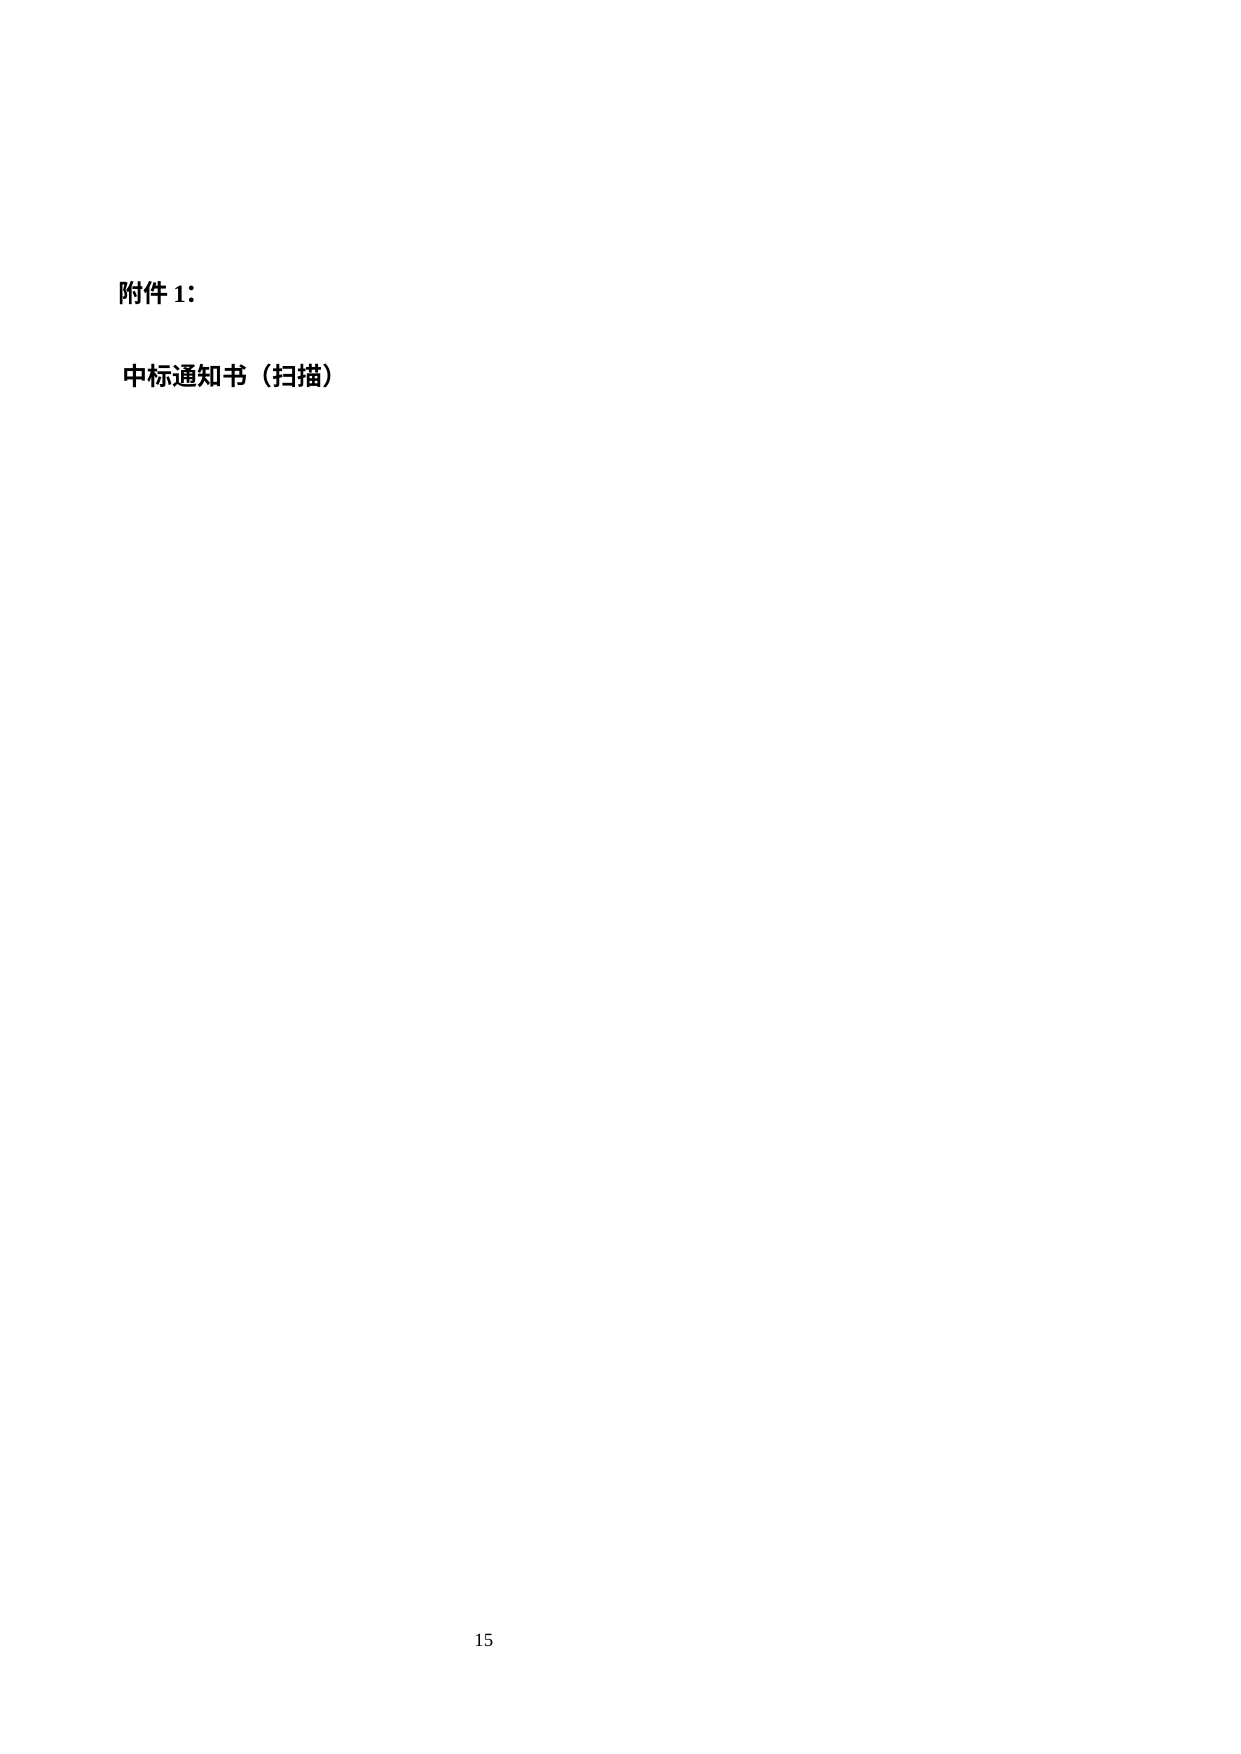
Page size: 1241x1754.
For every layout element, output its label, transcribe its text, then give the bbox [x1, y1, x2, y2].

text 中标通知书（扫描） [122, 342, 1122, 407]
text 附件1： [118, 259, 1122, 324]
